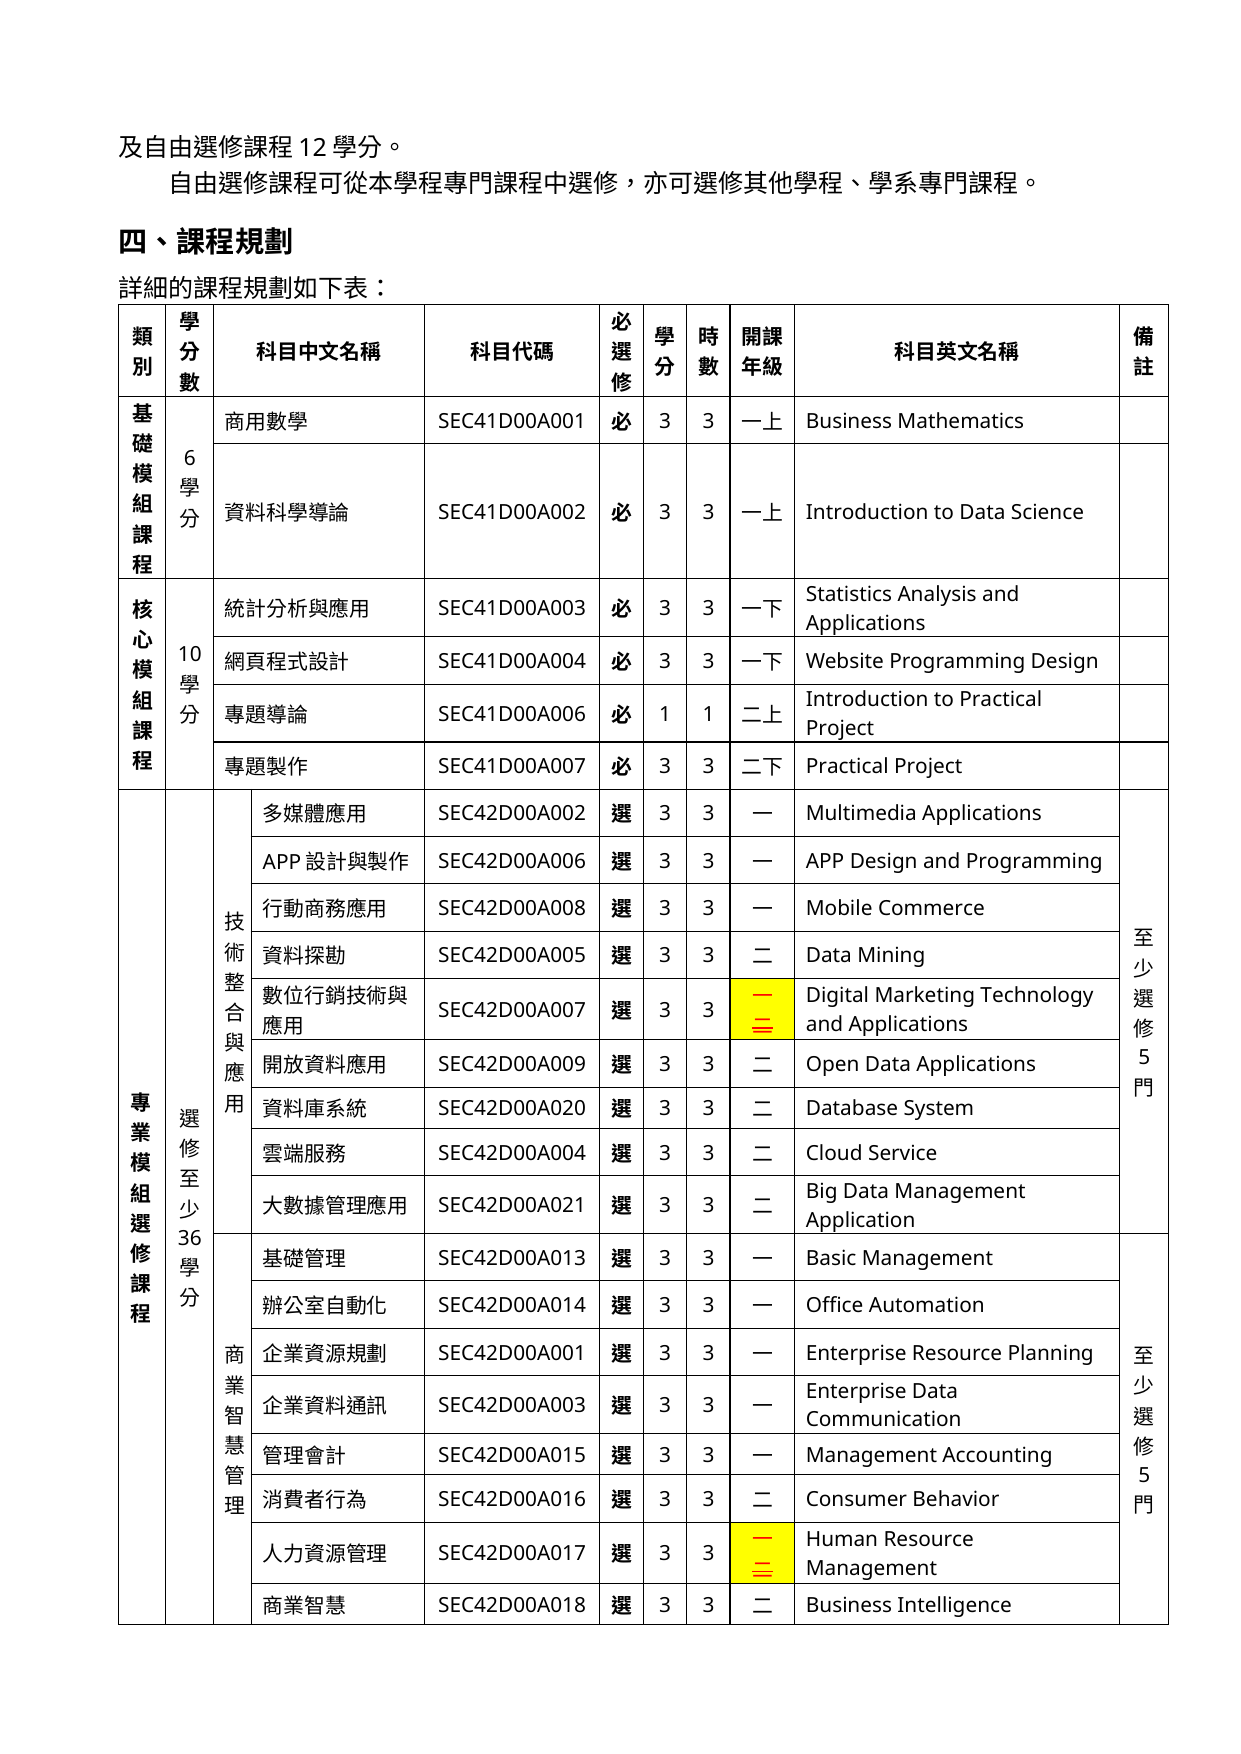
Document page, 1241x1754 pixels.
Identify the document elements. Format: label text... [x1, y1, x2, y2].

table_cell APP設計與製作 [252, 837, 424, 883]
text 自由選修課程可從本學程專門課程中選修，亦可選修其他學程、學系專門課程。 [118, 163, 1122, 199]
table_cell 一 二 [731, 1523, 794, 1583]
table_cell 3 [687, 444, 729, 578]
table_cell Introduction to Practical Project [795, 685, 1119, 741]
table_cell 一 [731, 1234, 794, 1280]
table_cell 3 [687, 979, 729, 1039]
table_cell 3 [644, 444, 686, 578]
table_header 類別 [119, 305, 165, 396]
table_cell 3 [644, 884, 686, 931]
table_cell 選 [600, 1475, 643, 1522]
table_header 科目代碼 [425, 305, 599, 396]
table_cell Cloud Service [795, 1129, 1119, 1175]
table_cell 3 [644, 1234, 686, 1280]
table_cell 二 [731, 1176, 794, 1233]
table_cell 3 [644, 1176, 686, 1233]
table_cell 二 [731, 1129, 794, 1175]
table_cell 10學分 [166, 579, 213, 789]
table_cell 3 [644, 397, 686, 443]
table_cell 3 [687, 1584, 729, 1624]
table_cell 行動商務應用 [252, 884, 424, 931]
table_cell Digital Marketing Technology and Applications [795, 979, 1119, 1039]
table_cell 3 [644, 1281, 686, 1328]
table_cell SEC41D00A004 [425, 637, 599, 683]
table_cell 3 [644, 1584, 686, 1624]
table_cell SEC42D00A017 [425, 1523, 599, 1583]
table_cell 至少選修5門 [1120, 790, 1168, 1233]
table_cell Multimedia Applications [795, 790, 1119, 836]
table_cell SEC42D00A016 [425, 1475, 599, 1522]
table_cell 選 [600, 1434, 643, 1474]
table_cell SEC41D00A001 [425, 397, 599, 443]
table_cell APP Design and Programming [795, 837, 1119, 883]
table_cell 二 [731, 1584, 794, 1624]
table_header 時 數 [687, 305, 729, 396]
table_cell 3 [687, 579, 729, 636]
table_cell SEC42D00A020 [425, 1088, 599, 1128]
table_cell 3 [687, 1434, 729, 1474]
table_cell 一 [731, 1281, 794, 1328]
table_cell 大數據管理應用 [252, 1176, 424, 1233]
table_cell 網頁程式設計 [214, 637, 424, 683]
table_cell 3 [687, 1523, 729, 1583]
table_cell SEC41D00A007 [425, 743, 599, 789]
table_cell [1120, 637, 1168, 683]
table_cell Consumer Behavior [795, 1475, 1119, 1522]
table_cell 選 [600, 1523, 643, 1583]
table_cell 3 [687, 1088, 729, 1128]
table_cell 3 [687, 1176, 729, 1233]
table_cell 辦公室自動化 [252, 1281, 424, 1328]
table_cell 3 [644, 1434, 686, 1474]
table_cell Data Mining [795, 932, 1119, 978]
table_cell Management Accounting [795, 1434, 1119, 1474]
table_cell 3 [644, 743, 686, 789]
table_cell SEC42D00A007 [425, 979, 599, 1039]
table_header 必選修 [600, 305, 643, 396]
table_cell 一下 [731, 579, 794, 636]
table_cell 二下 [731, 743, 794, 789]
table_cell 1 [687, 685, 729, 741]
table_cell 3 [644, 1475, 686, 1522]
table_cell 企業資源規劃 [252, 1329, 424, 1375]
table_cell 一 二 [731, 979, 794, 1039]
table_cell 選修至少36 學 分 [166, 790, 213, 1624]
table_cell 3 [644, 979, 686, 1039]
table_cell 選 [600, 1088, 643, 1128]
table_cell 二上 [731, 685, 794, 741]
table_cell 一上 [731, 397, 794, 443]
table_cell 必 [600, 397, 643, 443]
table_cell 一 [731, 1434, 794, 1474]
table_cell 3 [687, 1281, 729, 1328]
table_cell SEC42D00A014 [425, 1281, 599, 1328]
table_cell Statistics Analysis and Applications [795, 579, 1119, 636]
table_cell 技術整合與應用 [214, 790, 251, 1233]
table_cell SEC42D00A013 [425, 1234, 599, 1280]
table_cell 一 [731, 837, 794, 883]
table_cell 二 [731, 1040, 794, 1087]
table_cell 3 [644, 579, 686, 636]
table_cell SEC42D00A021 [425, 1176, 599, 1233]
table_cell SEC42D00A008 [425, 884, 599, 931]
table_cell Website Programming Design [795, 637, 1119, 683]
table_cell 數位行銷技術與應用 [252, 979, 424, 1039]
table_header 開課 年級 [731, 305, 794, 396]
table_cell [1120, 397, 1168, 443]
table_header 科目英文名稱 [795, 305, 1119, 396]
table_cell 3 [687, 743, 729, 789]
table_cell 選 [600, 1040, 643, 1087]
table_cell SEC42D00A005 [425, 932, 599, 978]
table_cell 3 [687, 1040, 729, 1087]
table_cell Open Data Applications [795, 1040, 1119, 1087]
table_cell 二 [731, 932, 794, 978]
table_header 學分 [644, 305, 686, 396]
table_cell 至少選修5門 [1120, 1234, 1168, 1624]
table_cell 商業智慧管理 [214, 1234, 251, 1624]
table_cell 核心模組課程 [119, 579, 165, 789]
table_cell 資料探勘 [252, 932, 424, 978]
table_cell 3 [644, 837, 686, 883]
table_cell 專題導論 [214, 685, 424, 741]
table_cell 選 [600, 1584, 643, 1624]
table_cell 3 [644, 1329, 686, 1375]
table_cell 資料科學導論 [214, 444, 424, 578]
table_cell 1 [644, 685, 686, 741]
table_cell 二 [731, 1475, 794, 1522]
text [118, 127, 1122, 163]
table_cell SEC41D00A002 [425, 444, 599, 578]
table_cell 必 [600, 743, 643, 789]
table_cell 選 [600, 1281, 643, 1328]
table_cell SEC42D00A002 [425, 790, 599, 836]
table_cell 3 [687, 1376, 729, 1433]
table_cell 3 [687, 1234, 729, 1280]
table_cell Enterprise Data Communication [795, 1376, 1119, 1433]
table_cell 多媒體應用 [252, 790, 424, 836]
table_cell 3 [644, 1040, 686, 1087]
table_cell 雲端服務 [252, 1129, 424, 1175]
table_cell SEC42D00A009 [425, 1040, 599, 1087]
table_cell [1120, 444, 1168, 578]
text 四、課程規劃 [118, 218, 1122, 261]
table_cell Office Automation [795, 1281, 1119, 1328]
table_cell 3 [687, 397, 729, 443]
table_cell 3 [687, 1329, 729, 1375]
table_header 科目中文名稱 [214, 305, 424, 396]
table_header 學分數 [166, 305, 213, 396]
table_cell [1120, 743, 1168, 789]
table_cell 3 [644, 932, 686, 978]
table_cell 開放資料應用 [252, 1040, 424, 1087]
table_cell 一 [731, 1376, 794, 1433]
table_cell 選 [600, 1176, 643, 1233]
table_cell 一 [731, 884, 794, 931]
table_cell SEC42D00A004 [425, 1129, 599, 1175]
table_cell 3 [644, 790, 686, 836]
table_cell 選 [600, 884, 643, 931]
table_cell 必 [600, 579, 643, 636]
table_cell 專題製作 [214, 743, 424, 789]
table_cell 統計分析與應用 [214, 579, 424, 636]
table_cell SEC42D00A003 [425, 1376, 599, 1433]
table_cell 企業資料通訊 [252, 1376, 424, 1433]
table_cell Big Data Management Application [795, 1176, 1119, 1233]
table_cell Practical Project [795, 743, 1119, 789]
table_cell 3 [687, 637, 729, 683]
table_cell 消費者行為 [252, 1475, 424, 1522]
table_cell 人力資源管理 [252, 1523, 424, 1583]
table_cell Enterprise Resource Planning [795, 1329, 1119, 1375]
table_cell 3 [687, 837, 729, 883]
table_cell [1120, 579, 1168, 636]
table_cell 一下 [731, 637, 794, 683]
table_cell SEC42D00A006 [425, 837, 599, 883]
table_cell 3 [644, 637, 686, 683]
table_cell 3 [687, 932, 729, 978]
table_cell 選 [600, 837, 643, 883]
table_cell 一上 [731, 444, 794, 578]
table_cell 選 [600, 1234, 643, 1280]
table_cell 3 [687, 790, 729, 836]
table_cell 資料庫系統 [252, 1088, 424, 1128]
table_cell 3 [644, 1129, 686, 1175]
table_cell 3 [687, 1129, 729, 1175]
table_cell Business Intelligence [795, 1584, 1119, 1624]
table_cell 3 [687, 1475, 729, 1522]
table_cell 商用數學 [214, 397, 424, 443]
table_cell Mobile Commerce [795, 884, 1119, 931]
table_cell 必 [600, 685, 643, 741]
table_cell 6學分 [166, 397, 213, 578]
table_cell 一 [731, 790, 794, 836]
table_cell 3 [644, 1376, 686, 1433]
table_cell Basic Management [795, 1234, 1119, 1280]
table_cell 選 [600, 979, 643, 1039]
table_cell Human Resource Management [795, 1523, 1119, 1583]
table_cell 選 [600, 1329, 643, 1375]
table_cell 選 [600, 1129, 643, 1175]
table_cell [1120, 685, 1168, 741]
table_cell SEC42D00A001 [425, 1329, 599, 1375]
table_cell SEC41D00A006 [425, 685, 599, 741]
table_cell Introduction to Data Science [795, 444, 1119, 578]
table_cell 基礎模組課程 [119, 397, 165, 578]
table_cell SEC42D00A015 [425, 1434, 599, 1474]
table_header 備 註 [1120, 305, 1168, 396]
table_cell 必 [600, 637, 643, 683]
table_cell 專業模組選修課程 [119, 790, 165, 1624]
table_cell 必 [600, 444, 643, 578]
table_cell Business Mathematics [795, 397, 1119, 443]
table_cell 選 [600, 1376, 643, 1433]
table_cell 3 [687, 884, 729, 931]
table_cell SEC42D00A018 [425, 1584, 599, 1624]
table_cell 基礎管理 [252, 1234, 424, 1280]
table_cell 一 [731, 1329, 794, 1375]
table_cell Database System [795, 1088, 1119, 1128]
table_cell 3 [644, 1088, 686, 1128]
table_cell 管理會計 [252, 1434, 424, 1474]
table_cell 商業智慧 [252, 1584, 424, 1624]
table_cell 3 [644, 1523, 686, 1583]
table_cell 選 [600, 790, 643, 836]
text 詳細的課程規劃如下表： [118, 268, 1122, 304]
table_cell 二 [731, 1088, 794, 1128]
table_cell 選 [600, 932, 643, 978]
table_cell SEC41D00A003 [425, 579, 599, 636]
